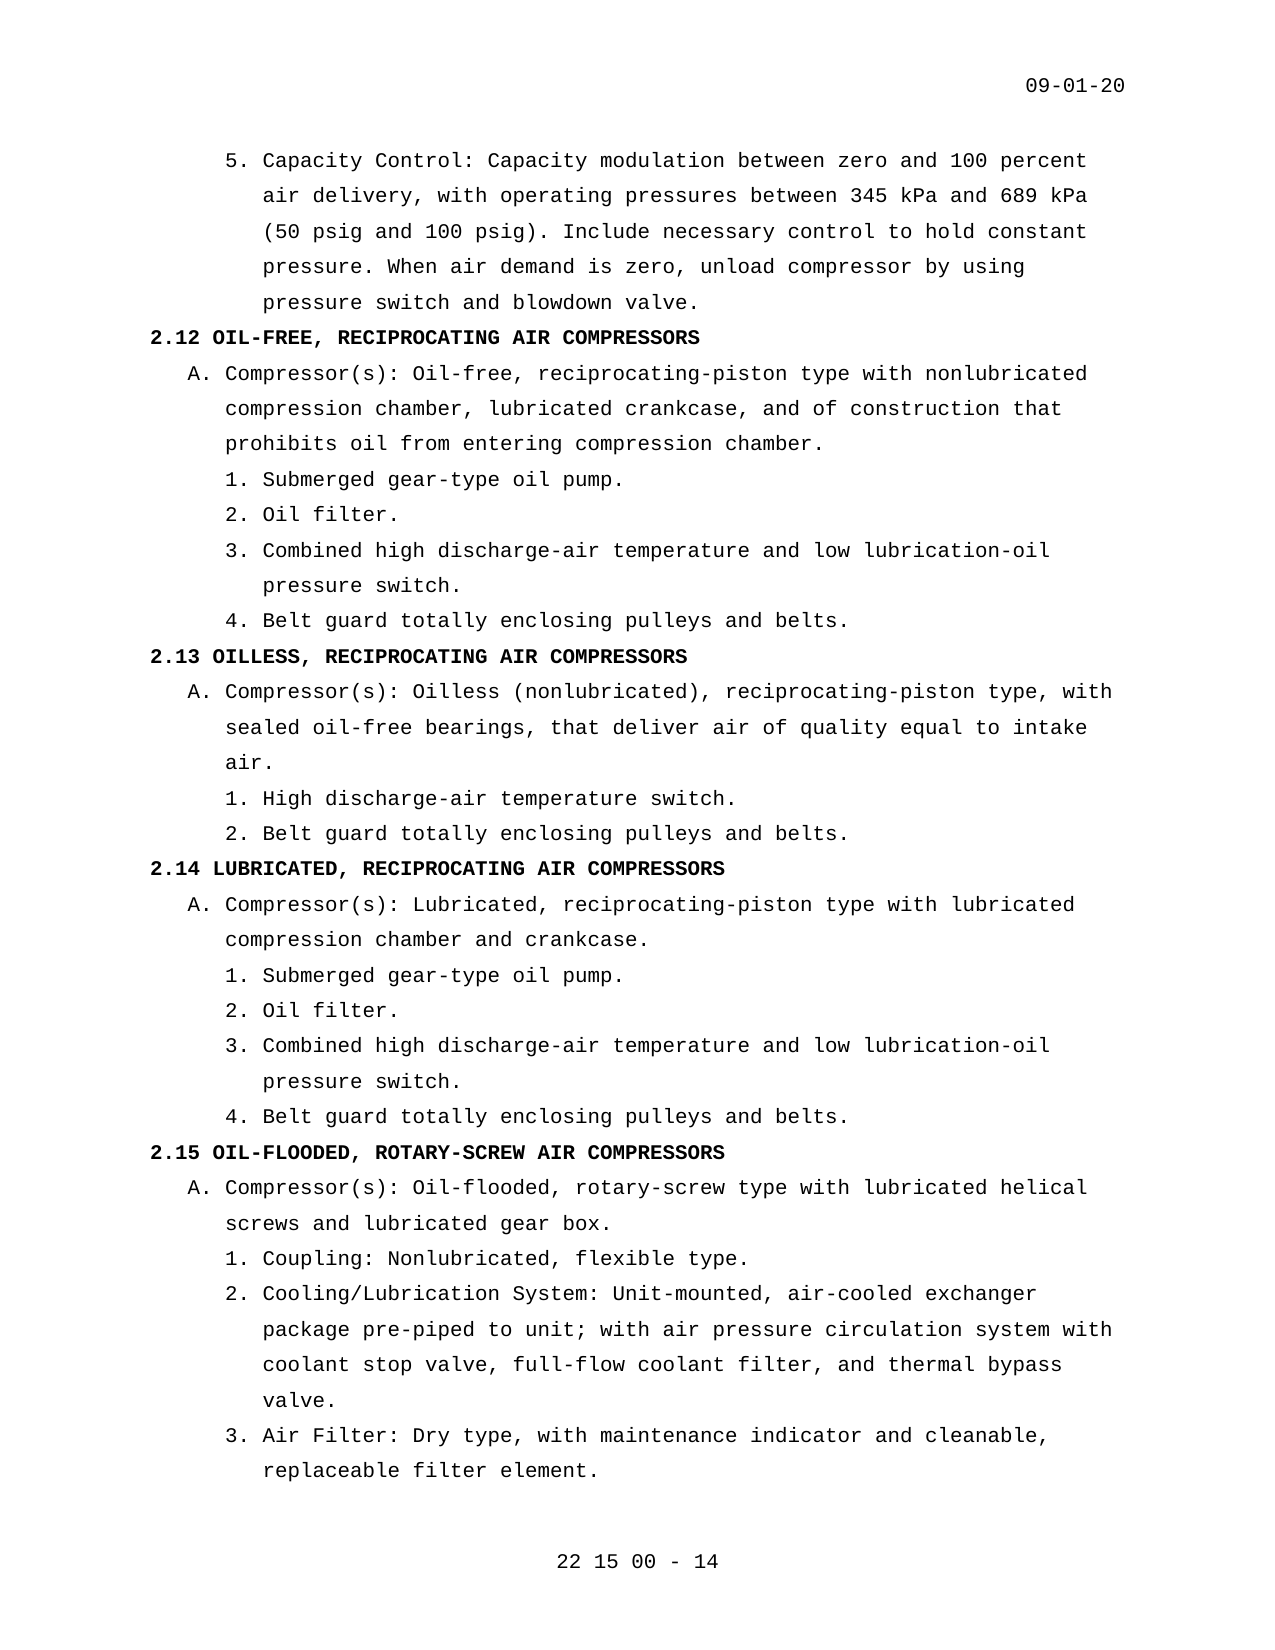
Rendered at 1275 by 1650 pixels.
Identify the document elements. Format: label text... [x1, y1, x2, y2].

text OIL-FREE, RECIPROCATING AIR COMPRESSORS [150, 327, 1125, 351]
text Belt guard totally enclosing pulleys and belts. [225, 610, 1125, 634]
text Submerged gear-type oil pump. [225, 964, 1125, 988]
text Oil filter. [225, 504, 1125, 528]
text Submerged gear-type oil pump. [225, 469, 1125, 492]
text Air Filter: Dry type, with maintenance indicator and cleanable, replaceable filter element. [225, 1425, 1125, 1484]
text OILLESS, RECIPROCATING AIR COMPRESSORS [150, 646, 1125, 669]
text Belt guard totally enclosing pulleys and belts. [225, 1106, 1125, 1130]
text Combined high discharge-air temperature and low lubrication-oil pressure switch. [225, 1035, 1125, 1094]
text High discharge-air temperature switch. [225, 787, 1125, 811]
text Coupling: Nonlubricated, flexible type. [225, 1248, 1125, 1272]
text Compressor(s): Oil-free, reciprocating-piston type with nonlubricated compression chamber, lubricated crankcase, and of construction that prohibits oil from entering compression chamber. [187, 362, 1125, 457]
text Oil filter. [225, 1000, 1125, 1024]
text Compressor(s): Lubricated, reciprocating-piston type with lubricated compression chamber and crankcase. [187, 894, 1125, 953]
text Belt guard totally enclosing pulleys and belts. [225, 823, 1125, 847]
text Cooling/Lubrication System: Unit-mounted, air-cooled exchanger package pre-piped to unit; with air pressure circulation system with coolant stop valve, full-flow coolant filter, and thermal bypass valve. [225, 1283, 1125, 1413]
text OIL-FLOODED, ROTARY-SCREW AIR COMPRESSORS [150, 1142, 1125, 1165]
text LUBRICATED, RECIPROCATING AIR COMPRESSORs [150, 858, 1125, 882]
text Combined high discharge-air temperature and low lubrication-oil pressure switch. [225, 539, 1125, 599]
text Capacity Control: Capacity modulation between zero and 100 percent air delivery, with operating pressures between 345 kPa and 689 kPa (50 psig and 100 psig). Include necessary control to hold constant pressure. When air demand is zero, unload compressor by using pressure switch and blowdown valve. [225, 150, 1125, 315]
text Compressor(s): Oilless (nonlubricated), reciprocating-piston type, with sealed oil-free bearings, that deliver air of quality equal to intake air. [187, 681, 1125, 776]
text Compressor(s): Oil-flooded, rotary-screw type with lubricated helical screws and lubricated gear box. [187, 1177, 1125, 1236]
